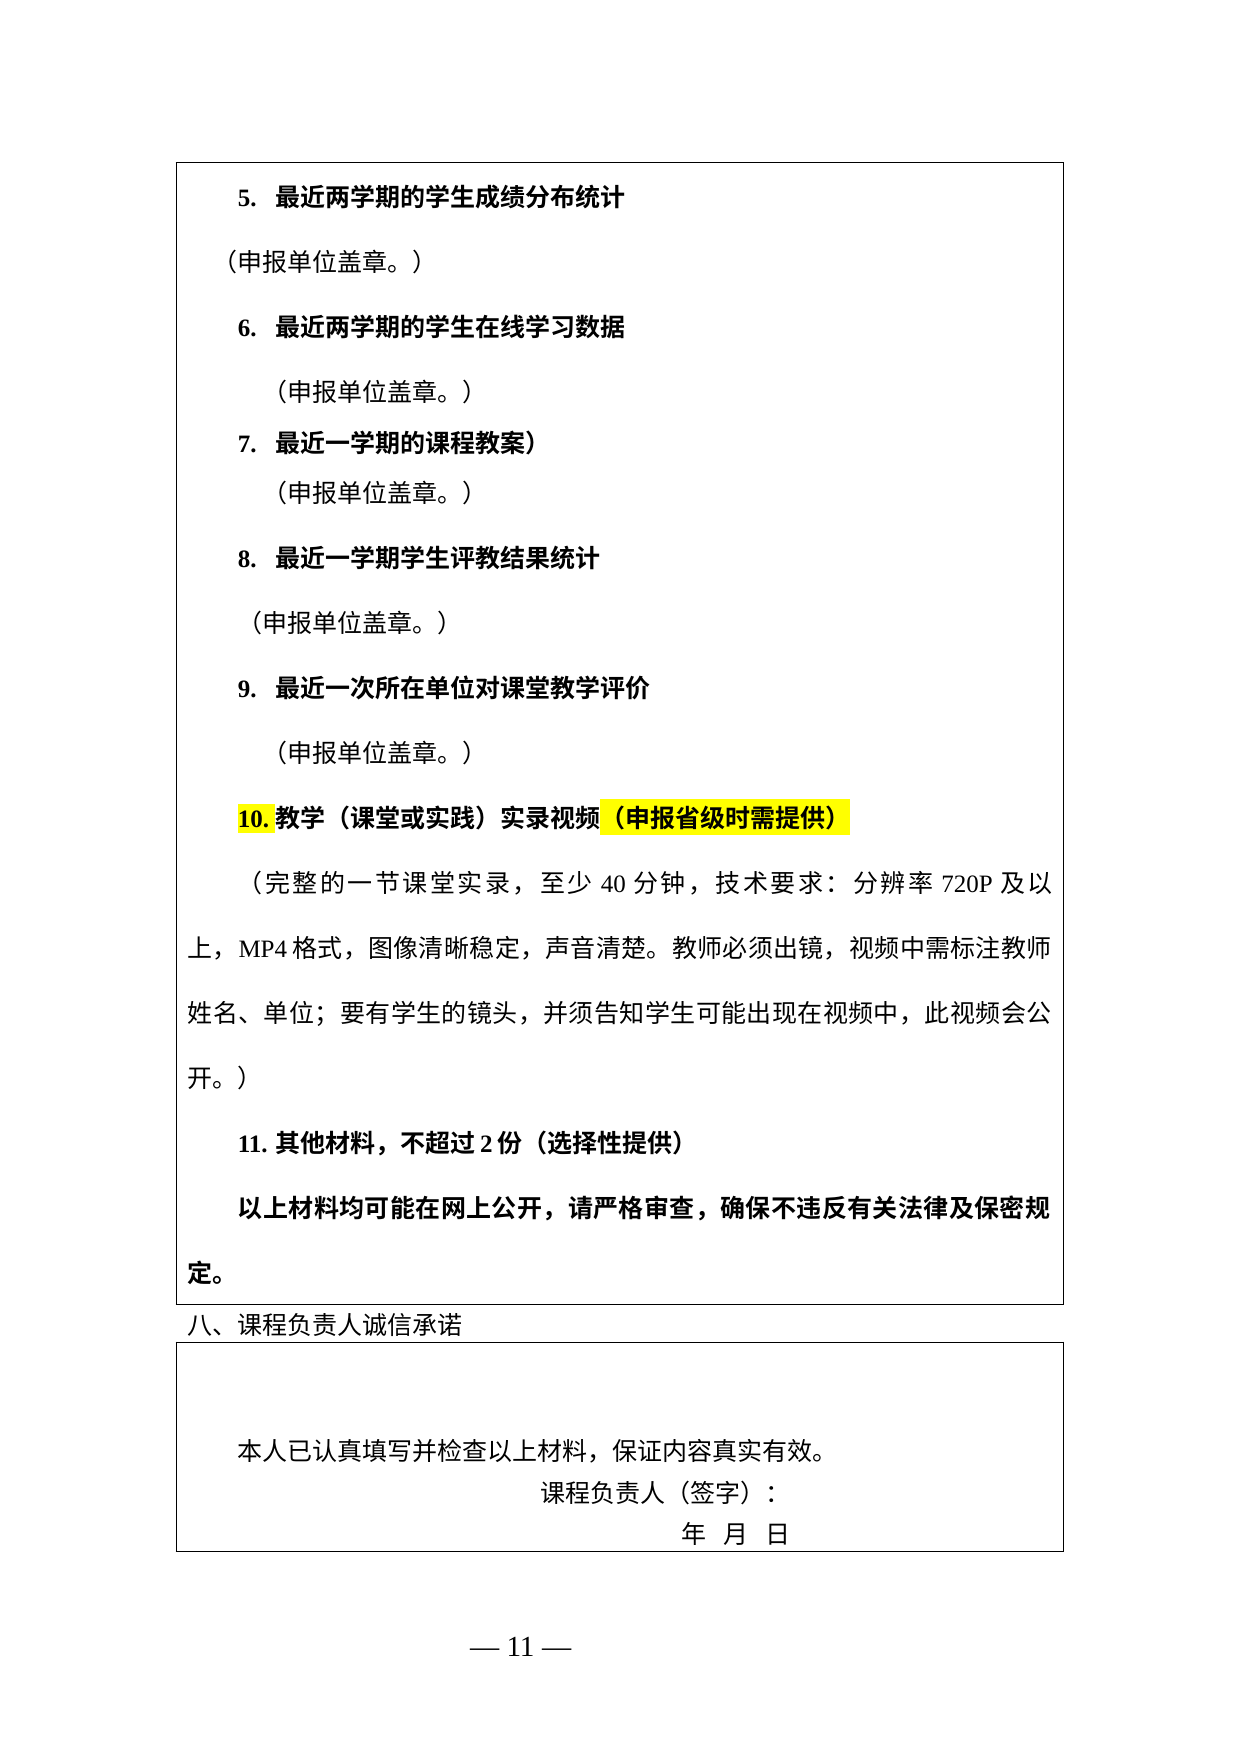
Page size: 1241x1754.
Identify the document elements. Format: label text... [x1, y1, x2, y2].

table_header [177, 1343, 1063, 1551]
list 课程负责人诚信承诺 [187, 1305, 1053, 1342]
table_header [177, 163, 1063, 1304]
